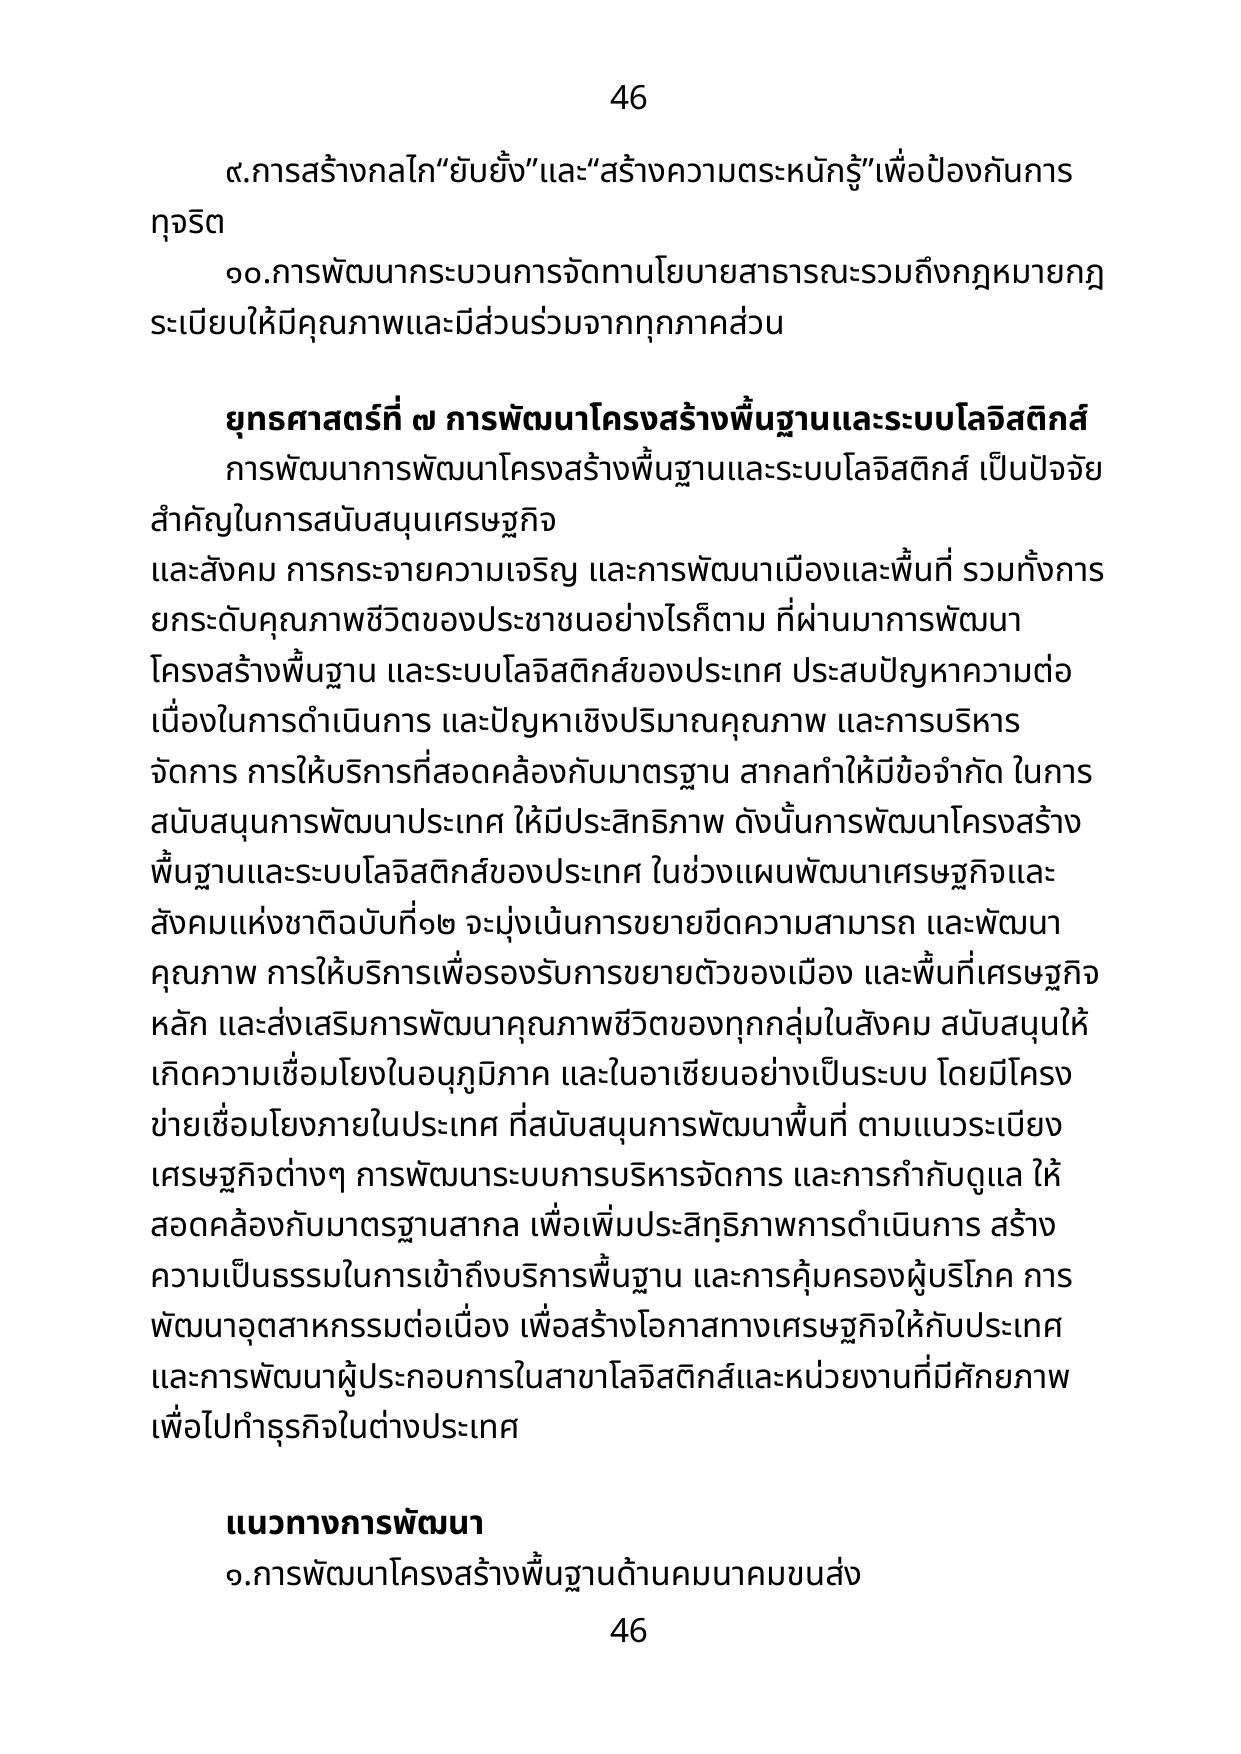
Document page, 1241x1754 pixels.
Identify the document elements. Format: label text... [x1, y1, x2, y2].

text ๑.การพัฒนาโครงสร้างพื้นฐานด้านคมนาคมขนส่ง [150, 1549, 1107, 1600]
text และสังคม การกระจายความเจริญ และการพัฒนาเมืองและพื้นที่ รวมทั้งการยกระดับคุณภาพชีวิตของประชาชนอย่างไรก็ตาม ที่ผ่านมาการพัฒนาโครงสร้างพื้นฐาน และระบบโลจิสติกส์ของประเทศ ประสบปัญหาความต่อเนื่องในการดำเนินการ และปัญหาเชิงปริมาณคุณภาพ และการบริหารจัดการ การให้บริการที่สอดคล้องกับมาตรฐาน สากลทำให้มีข้อจำกัด ในการสนับสนุนการพัฒนาประเทศ ให้มีประสิทธิภาพ ดังนั้นการพัฒนาโครงสร้างพื้นฐานและระบบโลจิสติกส์ของประเทศ ในช่วงแผนพัฒนาเศรษฐกิจและสังคมแห่งชาติฉบับที่๑๒ จะมุ่งเน้นการขยายขีดความสามารถ และพัฒนาคุณภาพ การให้บริการเพื่อรองรับการขยายตัวของเมือง และพื้นที่เศรษฐกิจหลัก และส่งเสริมการพัฒนาคุณภาพชีวิตของทุกกลุ่มในสังคม สนับสนุนให้เกิดความเชื่อมโยงในอนุภูมิภาค และในอาเซียนอย่างเป็นระบบ โดยมีโครงข่ายเชื่อมโยงภายในประเทศ ที่สนับสนุนการพัฒนาพื้นที่ ตามแนวระเบียงเศรษฐกิจต่างๆ การพัฒนาระบบการบริหารจัดการ และการกำกับดูแล ให้สอดคล้องกับมาตรฐานสากล เพื่อเพิ่มประสิทฺธิภาพการดำเนินการ สร้างความเป็นธรรมในการเข้าถึงบริการพื้นฐาน และการคุ้มครองผู้บริโภค การพัฒนาอุตสาหกรรมต่อเนื่อง เพื่อสร้างโอกาสทางเศรษฐกิจให้กับประเทศ และการพัฒนาผู้ประกอบการในสาขาโลจิสติกส์และหน่วยงานที่มีศักยภาพ เพื่อไปทำธุรกิจในต่างประเทศ [150, 546, 1107, 1453]
text ยุทธศาสตร์ที่ ๗ การพัฒนาโครงสร้างพื้นฐานและระบบโลจิสติกส์ [150, 395, 1107, 445]
text ๑๐.การพัฒนากระบวนการจัดทานโยบายสาธารณะรวมถึงกฎหมายกฎระเบียบให้มีคุณภาพและมีส่วนร่วมจากทุกภาคส่วน [150, 248, 1107, 349]
text ๙.การสร้างกลไก“ยับยั้ง”และ“สร้างความตระหนักรู้”เพื่อป้องกันการทุจริต [150, 147, 1107, 248]
text แนวทางการพัฒนา [150, 1499, 1107, 1549]
text การพัฒนาการพัฒนาโครงสร้างพื้นฐานและระบบโลจิสติกส์ เป็นปัจจัยสำคัญในการสนับสนุนเศรษฐกิจ [150, 445, 1107, 546]
